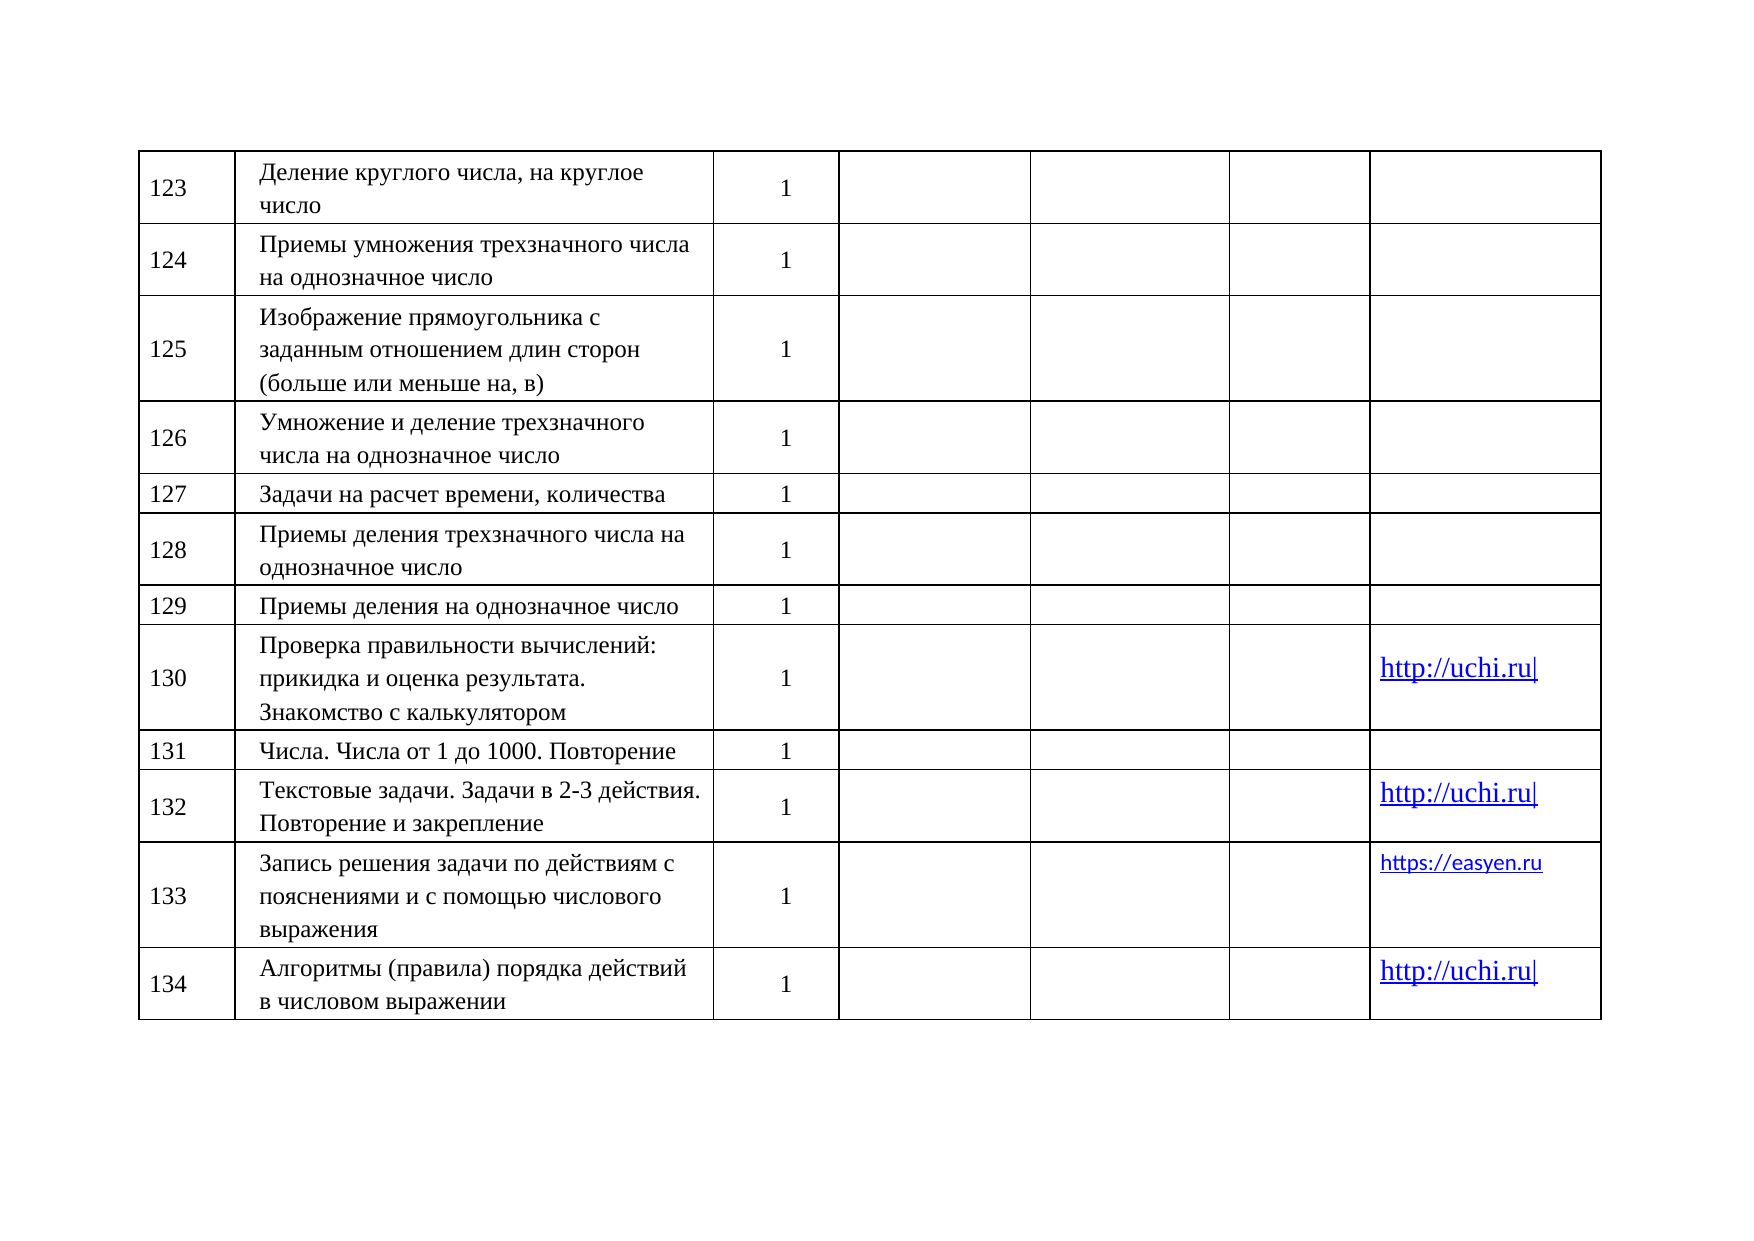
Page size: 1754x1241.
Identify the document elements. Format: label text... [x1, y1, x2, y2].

table_cell [1371, 152, 1600, 222]
table_cell 1 [714, 586, 838, 624]
table_cell [1371, 402, 1600, 473]
table_cell 125 [140, 296, 234, 400]
table_cell [840, 586, 1030, 624]
table_cell [1031, 625, 1229, 729]
table_cell [1371, 296, 1600, 400]
table_cell 1 [714, 474, 838, 512]
table_cell Умножение и деление трехзначного числа на однозначное число [236, 402, 713, 473]
table_cell Приемы деления трехзначного числа на однозначное число [236, 514, 713, 584]
table_cell 133 [140, 843, 234, 946]
table_cell Алгоритмы (правила) порядка действий в числовом выражении [236, 948, 713, 1019]
table_cell [1230, 224, 1369, 295]
table_cell http://uchi.ru| [1371, 625, 1600, 729]
table_cell [840, 224, 1030, 295]
table_cell [1230, 514, 1369, 584]
table_cell Деление круглого числа, на круглое число [236, 152, 713, 222]
table_cell [1230, 731, 1369, 768]
table_cell [1230, 948, 1369, 1019]
table_cell Проверка правильности вычислений: прикидка и оценка результата. Знакомство с калькулятором [236, 625, 713, 729]
table_cell [1230, 474, 1369, 512]
table_cell [1230, 152, 1369, 222]
table_cell 1 [714, 402, 838, 473]
table_cell 1 [714, 514, 838, 584]
table_cell Изображение прямоугольника с заданным отношением длин сторон (больше или меньше на, в) [236, 296, 713, 400]
table_cell 1 [714, 948, 838, 1019]
table_cell [1371, 514, 1600, 584]
table_cell Задачи на расчет времени, количества [236, 474, 713, 512]
table_cell [1031, 296, 1229, 400]
table_cell [840, 402, 1030, 473]
table_cell [1031, 843, 1229, 946]
table_cell 123 [140, 152, 234, 222]
table_cell Числа. Числа от 1 до 1000. Повторение [236, 731, 713, 768]
table_cell http://uchi.ru| [1371, 948, 1600, 1019]
table_cell [1230, 402, 1369, 473]
table_cell [1230, 625, 1369, 729]
table_cell [840, 948, 1030, 1019]
table_cell [1031, 731, 1229, 768]
table_cell 1 [714, 843, 838, 946]
table_cell [1031, 224, 1229, 295]
table_cell 131 [140, 731, 234, 768]
table_cell [840, 625, 1030, 729]
table_cell Приемы умножения трехзначного числа на однозначное число [236, 224, 713, 295]
table_cell 1 [714, 625, 838, 729]
table_cell [1230, 296, 1369, 400]
table_cell 1 [714, 296, 838, 400]
table_cell [840, 474, 1030, 512]
table_cell [1371, 731, 1600, 768]
table_cell [1031, 514, 1229, 584]
table_cell [1031, 152, 1229, 222]
table_cell 1 [714, 770, 838, 841]
table_cell [1031, 402, 1229, 473]
table_cell http://uchi.ru| [1371, 770, 1600, 841]
table_cell [840, 770, 1030, 841]
table_cell 1 [714, 224, 838, 295]
table_cell [840, 731, 1030, 768]
table_cell Текстовые задачи. Задачи в 2-3 действия. Повторение и закрепление [236, 770, 713, 841]
table_cell 130 [140, 625, 234, 729]
table_cell 1 [714, 152, 838, 222]
table_cell [1230, 586, 1369, 624]
table_cell [1031, 474, 1229, 512]
table_cell 128 [140, 514, 234, 584]
table_cell Приемы деления на однозначное число [236, 586, 713, 624]
table_cell [1230, 770, 1369, 841]
table_cell [1031, 586, 1229, 624]
table_cell [1230, 843, 1369, 946]
table_cell [1031, 770, 1229, 841]
table_cell [840, 296, 1030, 400]
table_cell 127 [140, 474, 234, 512]
table_cell [840, 514, 1030, 584]
table_cell 124 [140, 224, 234, 295]
table_cell 1 [714, 731, 838, 768]
table_cell [840, 843, 1030, 946]
table_cell 126 [140, 402, 234, 473]
table_cell 129 [140, 586, 234, 624]
table_cell Запись решения задачи по действиям с пояснениями и с помощью числового выражения [236, 843, 713, 946]
table_cell [1031, 948, 1229, 1019]
table_cell 132 [140, 770, 234, 841]
table_cell 134 [140, 948, 234, 1019]
table_cell https://easyen.ru [1371, 843, 1600, 946]
table_cell [840, 152, 1030, 222]
table_cell [1371, 224, 1600, 295]
table_cell [1371, 474, 1600, 512]
table_cell [1371, 586, 1600, 624]
